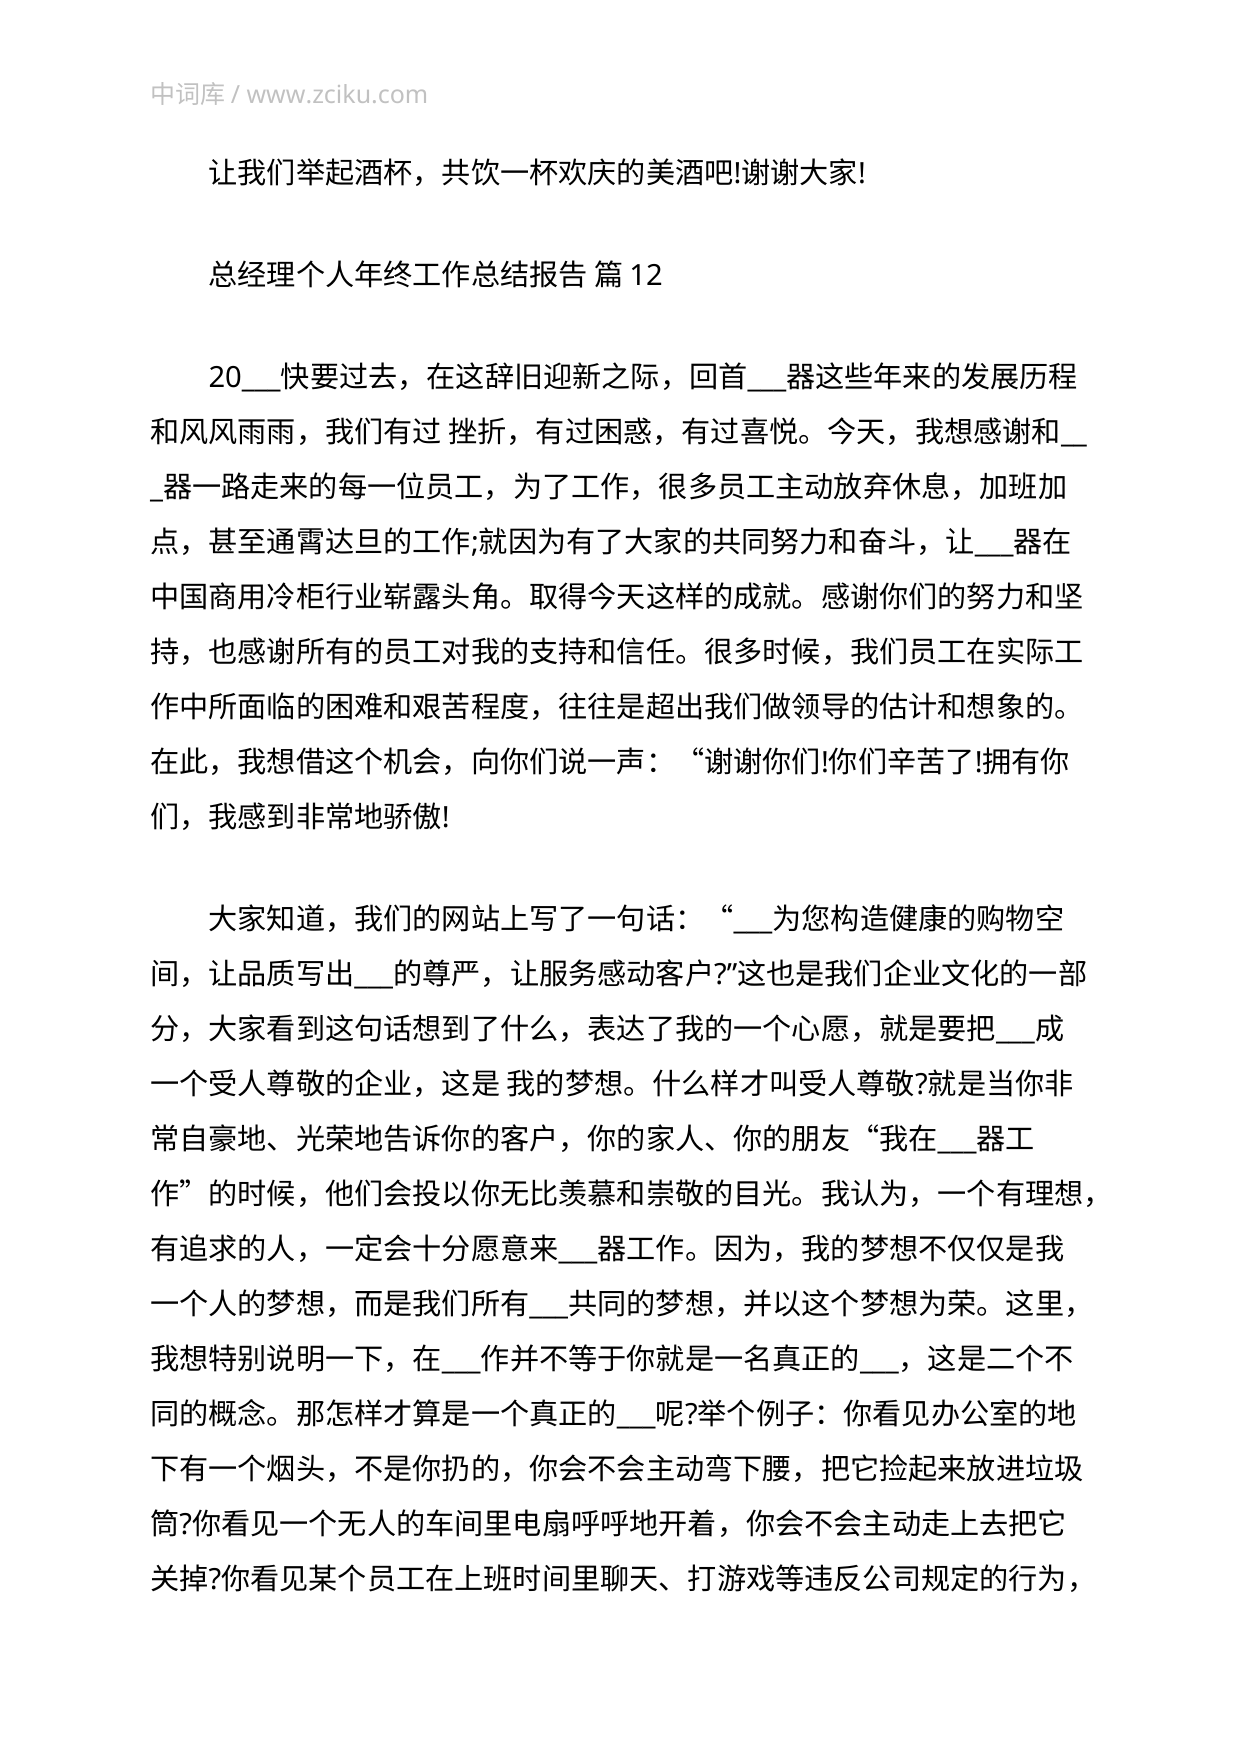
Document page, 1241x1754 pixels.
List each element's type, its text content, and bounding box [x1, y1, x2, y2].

text 总经理个人年终工作总结报告 篇12 [150, 252, 1090, 294]
text 让我们举起酒杯，共饮一杯欢庆的美酒吧!谢谢大家! [150, 150, 1090, 192]
text 20___快要过去，在这辞旧迎新之际，回首___器这些年来的发展历程和风风雨雨，我们有过 挫折，有过困惑，有过喜悦。今天，我想感谢和___器一路走来的每一位员工，为了工作，很多员工主动放弃休息，加班加点，甚至通霄达旦的工作;就因为有了大家的共同努力和奋斗，让___器在中国商用冷柜行业崭露头角。取得今天这样的成就。感谢你们的努力和坚持，也感谢所有的员工对我的支持和信任。很多时候，我们员工在实际工作中所面临的困难和艰苦程度，往往是超出我们做领导的估计和想象的。在此，我想借这个机会，向你们说一声：“谢谢你们!你们辛苦了!拥有你们，我感到非常地骄傲! [150, 354, 1090, 836]
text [150, 896, 1090, 1598]
